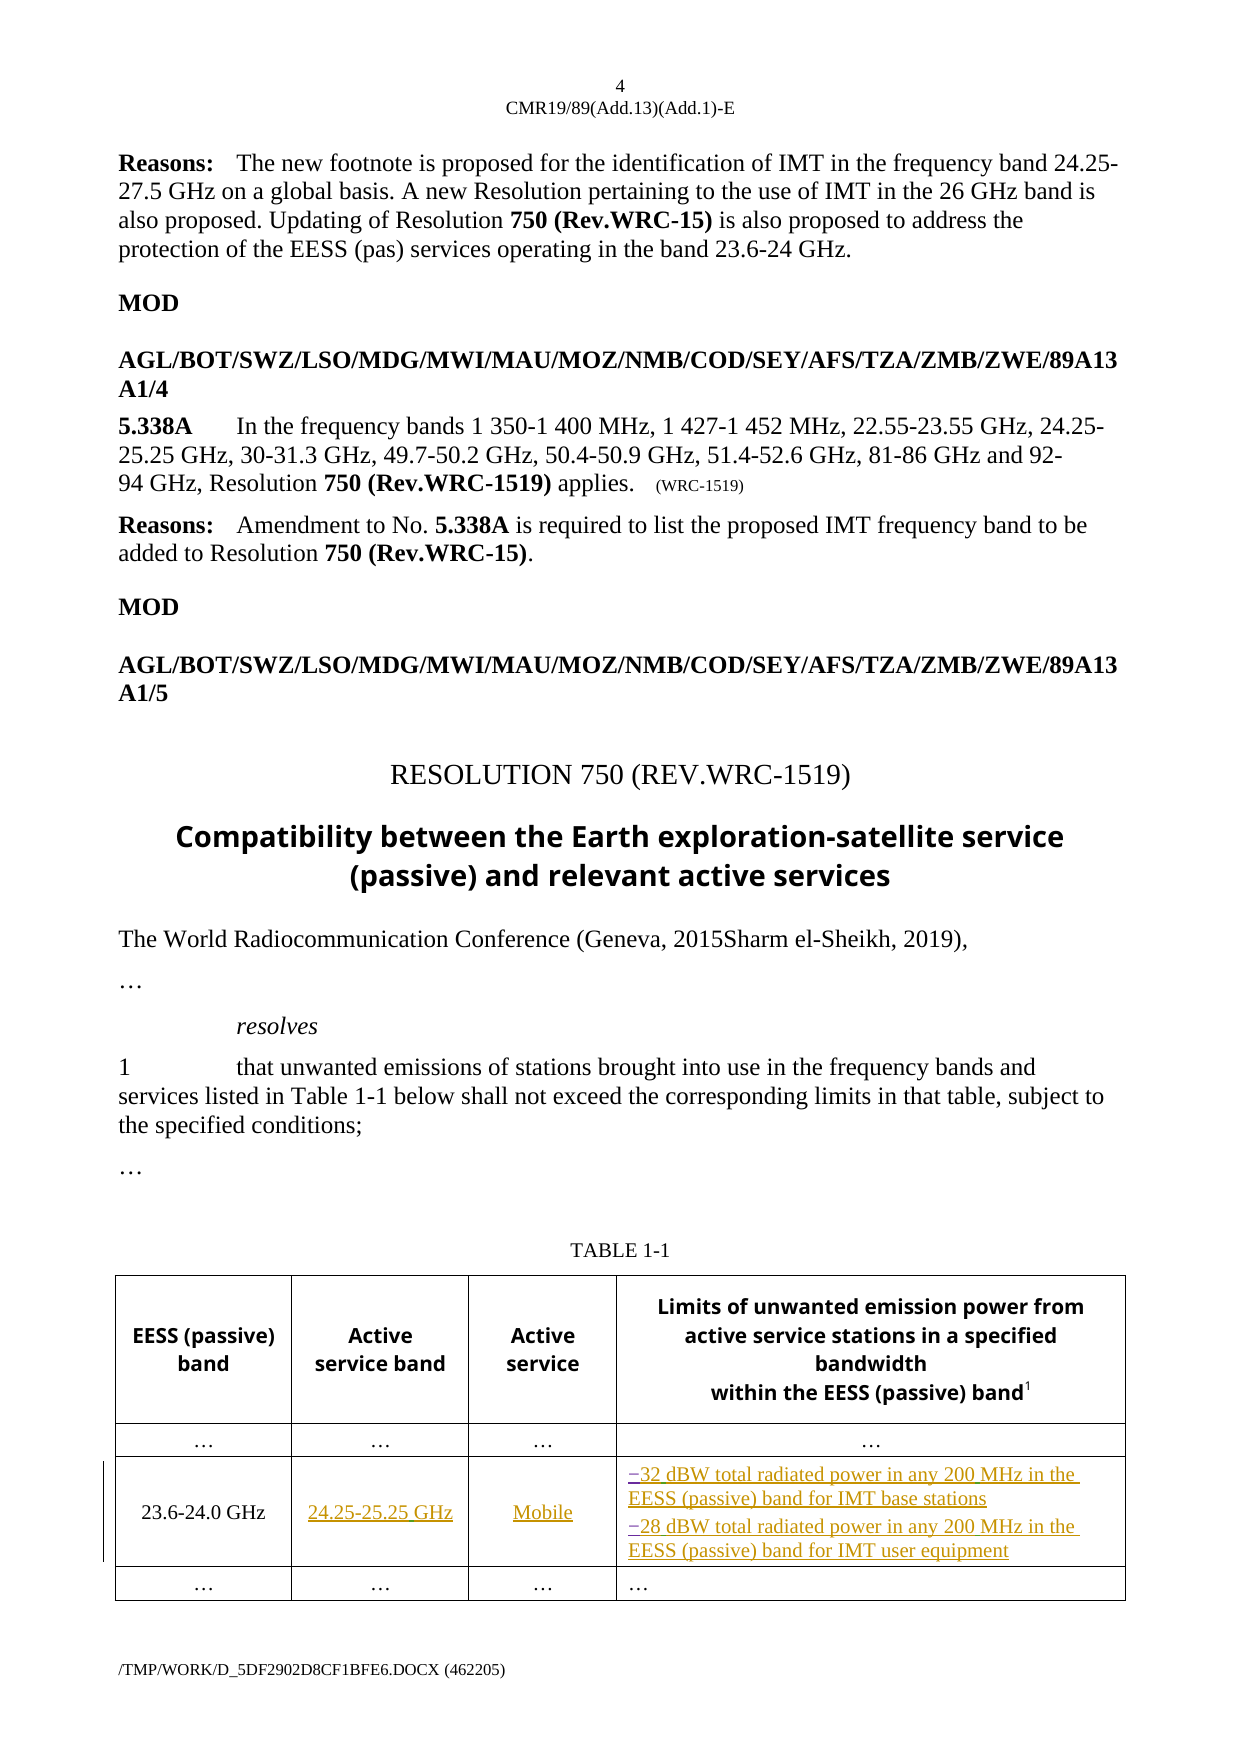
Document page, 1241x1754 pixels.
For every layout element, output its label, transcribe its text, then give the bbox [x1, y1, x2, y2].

table_header Active service band [292, 1276, 468, 1423]
text RESOLUTION 750 (Rev.WRC-) [118, 757, 1122, 791]
title Compatibility between the Earth exploration-satellite service (passive) and relevant active services [118, 816, 1122, 895]
table_cell 23.6-24.0 GHz [116, 1457, 291, 1566]
text 5.338A In the frequency bands 1 350-1 400 MHz, 1 427-1 452 MHz, 22.55-23.55 GHz, 30-31.3 GHz, 49.7-50.2 GHz, 50.4-50.9 GHz, 51.4-52.6 GHz, 81-86 GHz and 92-94 GHz, Resolution 750 (Rev.WRC-) applies. (WRC-) [118, 411, 1122, 497]
text … [118, 966, 1122, 994]
table_cell [469, 1457, 616, 1566]
table_cell … [617, 1424, 1125, 1456]
text MOD AGL/BOT/SWZ/LSO/MDG/MWI/MAU/MOZ/NMB/COD/SEY/AFS/TZA/ZMB/ZWE/89A13A1/4#49841 [118, 288, 1122, 403]
table_cell [292, 1457, 468, 1566]
table_cell [617, 1457, 1125, 1566]
title The World Radiocommunication Conference (), [118, 924, 1122, 953]
table_header Limits of unwanted emission power from active service stations in a specified bandwidth within the EESS (passive) band1 [617, 1276, 1125, 1423]
text Reasons: The new footnote is proposed for the identification of IMT in the frequency band 24.25-27.5 GHz on a global basis. A new Resolution pertaining to the use of IMT in the 26 GHz band is also proposed. Updating of Resolution 750 (Rev.WRC-15) is also proposed to address the protection of the EESS (pas) services operating in the band 23.6-24 GHz. [118, 148, 1122, 263]
table_cell … [116, 1567, 291, 1599]
table_cell … [617, 1567, 1125, 1599]
table_cell … [116, 1424, 291, 1456]
text TABLE 1-1 [118, 1238, 1122, 1262]
table_cell … [292, 1567, 468, 1599]
table_header Active service [469, 1276, 616, 1423]
text … [118, 1151, 1122, 1180]
text Reasons: Amendment to No. 5.338A is required to list the proposed IMT frequency band to be added to Resolution 750 (Rev.WRC-15). [118, 510, 1122, 567]
table_cell … [469, 1424, 616, 1456]
table_cell … [292, 1424, 468, 1456]
text MOD AGL/BOT/SWZ/LSO/MDG/MWI/MAU/MOZ/NMB/COD/SEY/AFS/TZA/ZMB/ZWE/89A13A1/5 [118, 592, 1122, 707]
table_header EESS (passive) band [116, 1276, 291, 1423]
text resolves [236, 1011, 1122, 1040]
table_cell … [469, 1567, 616, 1599]
text 1 that unwanted emissions of stations brought into use in the frequency bands and services listed in Table 1-1 below shall not exceed the corresponding limits in that table, subject to the specified conditions; [118, 1052, 1122, 1138]
